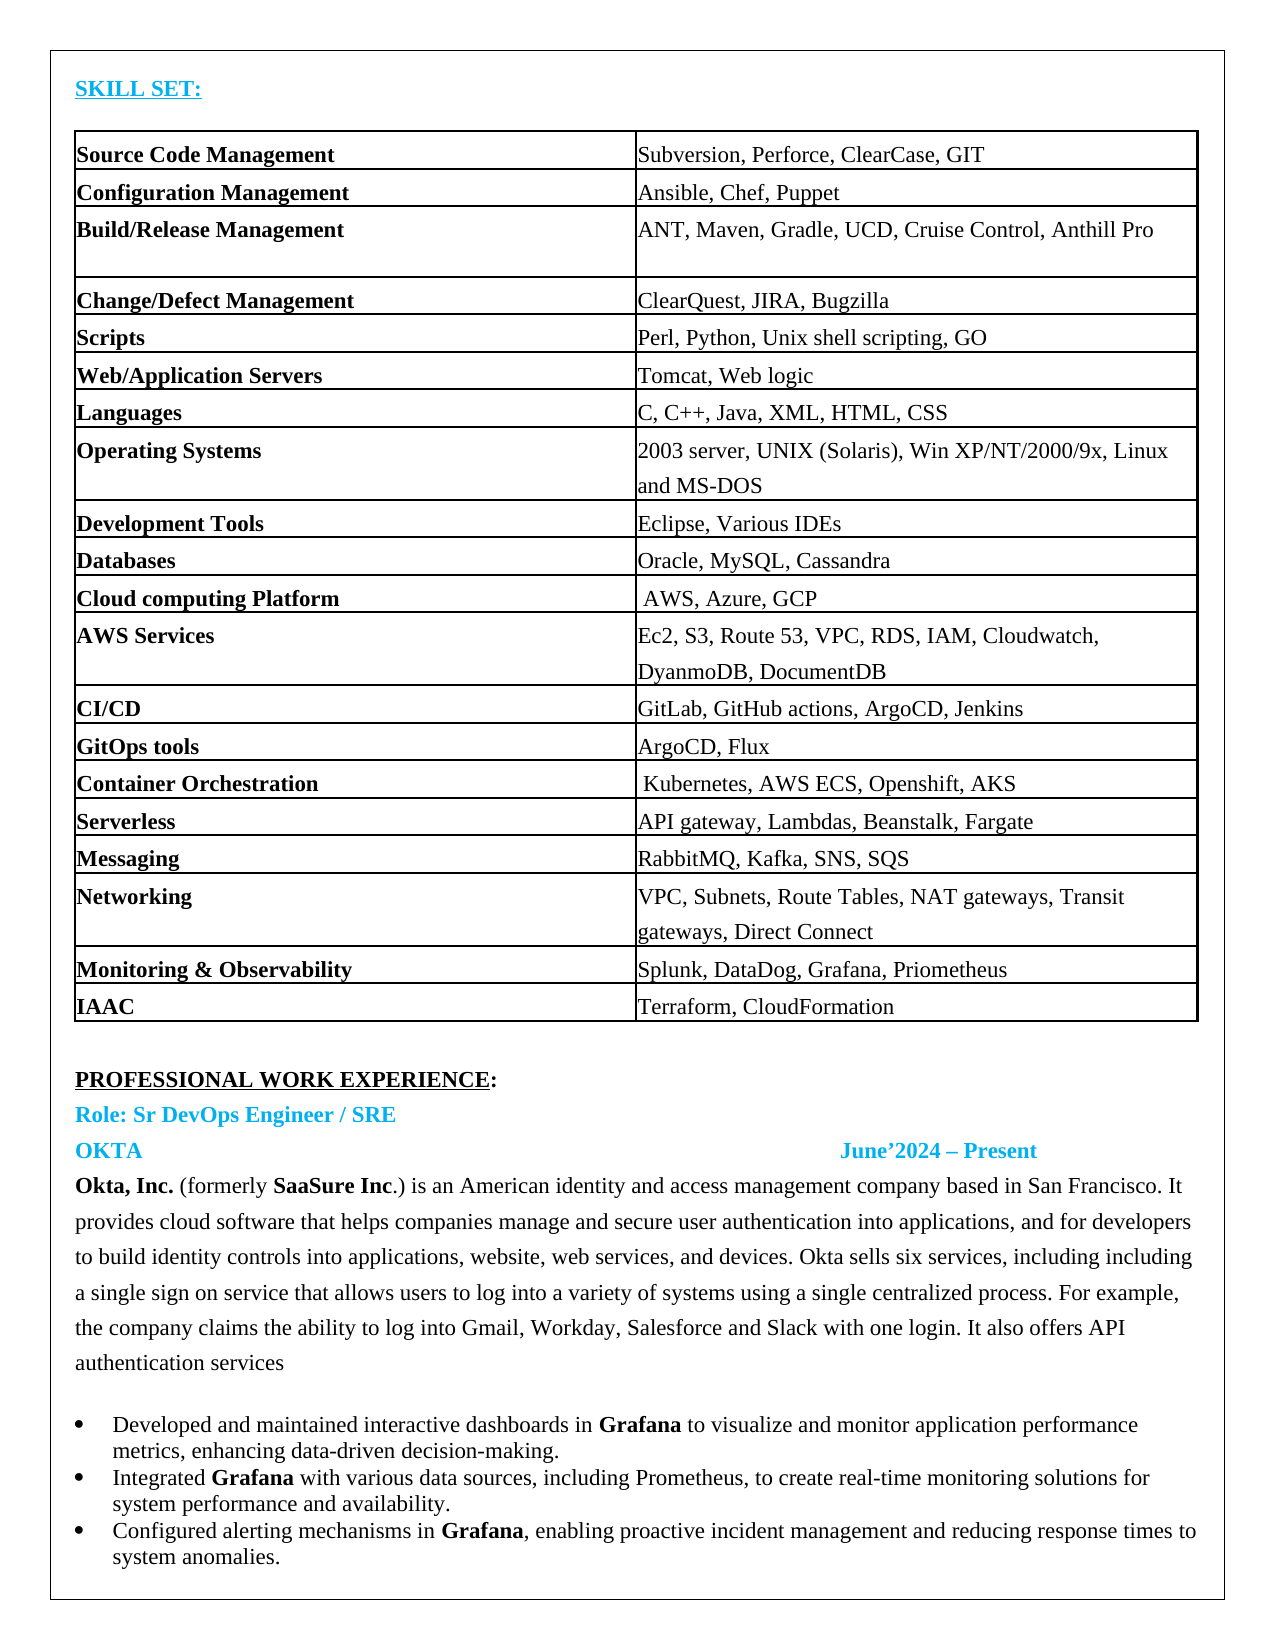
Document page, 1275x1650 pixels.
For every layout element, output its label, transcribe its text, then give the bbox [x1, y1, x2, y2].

table_cell Databases [76, 538, 635, 574]
table_cell AWS Services [76, 613, 635, 684]
table_cell Monitoring & Observability [76, 947, 635, 982]
table_cell Ansible, Chef, Puppet [637, 170, 1196, 205]
table_cell Messaging [76, 836, 635, 872]
table_cell Web/Application Servers [76, 353, 635, 388]
table_cell Terraform, CloudFormation [637, 984, 1196, 1019]
table_cell Build/Release Management [76, 207, 635, 276]
table_cell ArgoCD, Flux [637, 724, 1196, 759]
table_cell C, C++, Java, XML, HTML, CSS [637, 390, 1196, 426]
table_cell Kubernetes, AWS ECS, Openshift, AKS [637, 761, 1196, 797]
table_cell Ec2, S3, Route 53, VPC, RDS, IAM, Cloudwatch, DyanmoDB, DocumentDB [637, 613, 1196, 684]
table_header Subversion, Perforce, ClearCase, GIT [637, 132, 1196, 168]
table_cell Cloud computing Platform [76, 576, 635, 611]
table_cell Serverless [76, 799, 635, 834]
table_cell IAAC [76, 984, 635, 1019]
table_cell RabbitMQ, Kafka, SNS, SQS [637, 836, 1196, 872]
table_cell 2003 server, UNIX (Solaris), Win XP/NT/2000/9x, Linux and MS-DOS [637, 428, 1196, 499]
text PROFESSIONAL WORK EXPERIENCE: [75, 1057, 1200, 1092]
text SKILL SET: [75, 75, 1200, 130]
table_cell Perl, Python, Unix shell scripting, GO [637, 315, 1196, 351]
table_cell Scripts [76, 315, 635, 351]
table_cell Splunk, DataDog, Grafana, Priometheus [637, 947, 1196, 982]
table_cell VPC, Subnets, Route Tables, NAT gateways, Transit gateways, Direct Connect [637, 874, 1196, 944]
list Configured alerting mechanisms in Grafana, enabling proactive incident management and reducing response times to system anomalies. [75, 1517, 1200, 1569]
table_cell Change/Defect Management [76, 278, 635, 313]
text OKTA June’2024 – Present [75, 1128, 1200, 1163]
table_cell AWS, Azure, GCP [637, 576, 1196, 611]
text Okta, Inc. (formerly SaaSure Inc.) is an American identity and access management company based in San Francisco. It provides cloud software that helps companies manage and secure user authentication into applications, and for developers to build identity controls into applications, website, web services, and devices. Okta sells six services, including including a single sign on service that allows users to log into a variety of systems using a single centralized process. For example, the company claims the ability to log into Gmail, Workday, Salesforce and Slack with one login. It also offers API authentication services [75, 1163, 1200, 1376]
table_cell ANT, Maven, Gradle, UCD, Cruise Control, Anthill Pro [637, 207, 1196, 276]
table_cell Configuration Management [76, 170, 635, 205]
list Developed and maintained interactive dashboards in Grafana to visualize and monitor application performance metrics, enhancing data-driven decision-making. [75, 1411, 1200, 1464]
table_cell Tomcat, Web logic [637, 353, 1196, 388]
table_cell GitLab, GitHub actions, ArgoCD, Jenkins [637, 686, 1196, 722]
text Role: Sr DevOps Engineer / SRE [75, 1092, 1200, 1128]
table_cell Container Orchestration [76, 761, 635, 797]
table_cell Development Tools [76, 501, 635, 536]
table_cell Languages [76, 390, 635, 426]
list Integrated Grafana with various data sources, including Prometheus, to create real-time monitoring solutions for system performance and availability. [75, 1464, 1200, 1517]
table_cell API gateway, Lambdas, Beanstalk, Fargate [637, 799, 1196, 834]
table_cell Operating Systems [76, 428, 635, 499]
table_cell CI/CD [76, 686, 635, 722]
table_cell Oracle, MySQL, Cassandra [637, 538, 1196, 574]
table_cell Eclipse, Various IDEs [637, 501, 1196, 536]
table_cell GitOps tools [76, 724, 635, 759]
table_cell Networking [76, 874, 635, 944]
table_cell ClearQuest, JIRA, Bugzilla [637, 278, 1196, 313]
table_header Source Code Management [76, 132, 635, 168]
